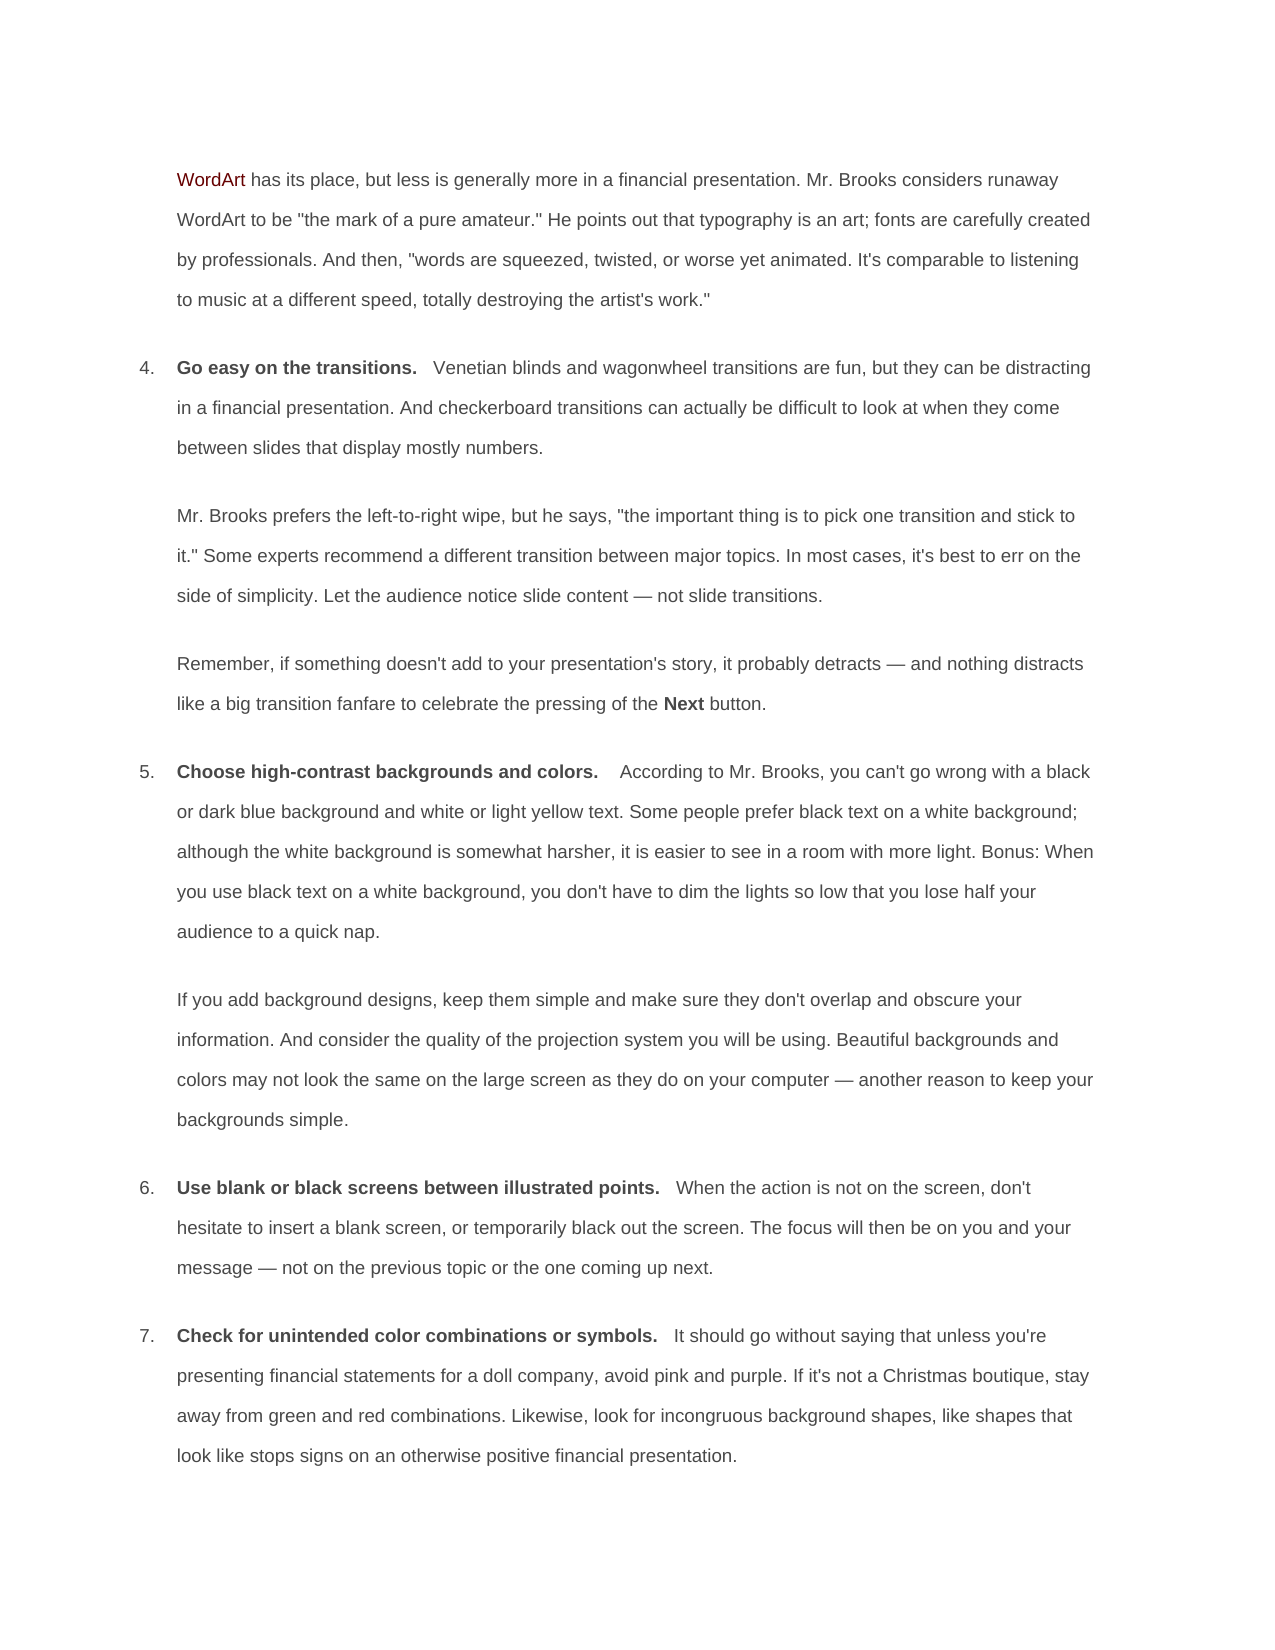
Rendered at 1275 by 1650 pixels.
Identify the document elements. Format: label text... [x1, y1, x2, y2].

list Check for unintended color combinations or symbols. It should go without saying that unless you're presenting financial statements for a doll company, avoid pink and purple. If it's not a Christmas boutique, stay away from green and red combinations. Likewise, look for incongruous background shapes, like shapes that look like stops signs on an otherwise positive financial presentation. [139, 1307, 1100, 1467]
text Remember, if something doesn't add to your presentation's story, it probably detracts — and nothing distracts like a big transition fanfare to celebrate the pressing of the Next button. [177, 634, 1100, 714]
text Mr. Brooks prefers the left-to-right wipe, but he says, "the important thing is to pick one transition and stick to it." Some experts recommend a different transition between major topics. In most cases, it's best to err on the side of simplicity. Let the audience notice slide content — not slide transitions. [177, 486, 1100, 606]
text WordArt (WordArt: Text objects you create with ready-made effects to which you can apply additional formatting options.) has its place, but less is generally more in a financial presentation. Mr. Brooks considers runaway WordArt to be "the mark of a pure amateur." He points out that typography is an art; fonts are carefully created by professionals. And then, "words are squeezed, twisted, or worse yet animated. It's comparable to listening to music at a different speed, totally destroying the artist's work." [177, 150, 1100, 310]
list Go easy on the transitions. Venetian blinds and wagonwheel transitions are fun, but they can be distracting in a financial presentation. And checkerboard transitions can actually be difficult to look at when they come between slides that display mostly numbers. [139, 338, 1100, 458]
list Choose high-contrast backgrounds and colors. According to Mr. Brooks, you can't go wrong with a black or dark blue background and white or light yellow text. Some people prefer black text on a white background; although the white background is somewhat harsher, it is easier to see in a room with more light. Bonus: When you use black text on a white background, you don't have to dim the lights so low that you lose half your audience to a quick nap. [139, 742, 1100, 942]
text If you add background designs, keep them simple and make sure they don't overlap and obscure your information. And consider the quality of the projection system you will be using. Beautiful backgrounds and colors may not look the same on the large screen as they do on your computer — another reason to keep your backgrounds simple. [177, 971, 1100, 1131]
list Use blank or black screens between illustrated points. When the action is not on the screen, don't hesitate to insert a blank screen, or temporarily black out the screen. The focus will then be on you and your message — not on the previous topic or the one coming up next. [139, 1159, 1100, 1279]
